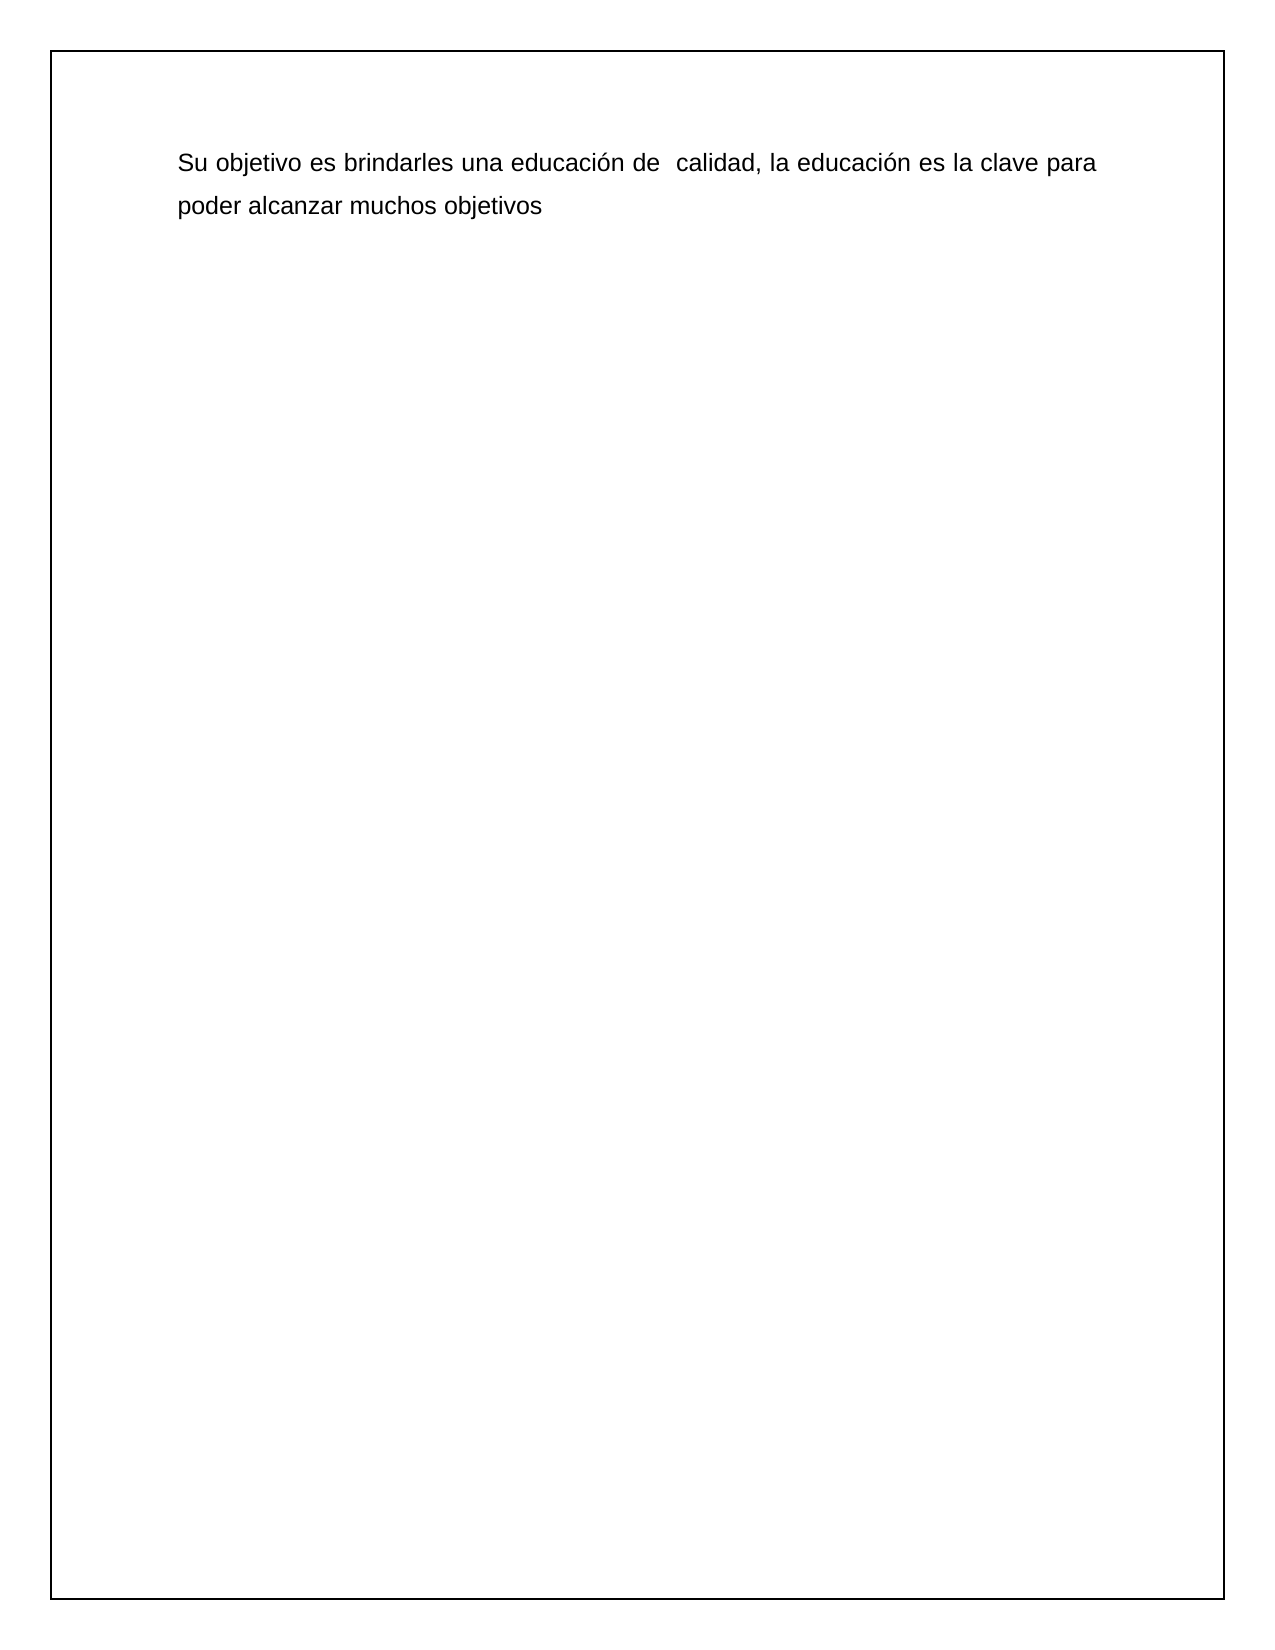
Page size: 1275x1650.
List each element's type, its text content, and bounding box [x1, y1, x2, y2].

text Su objetivo es brindarles una educación de calidad, la educación es la clave para poder alcanzar muchos objetivos [177, 148, 1098, 219]
